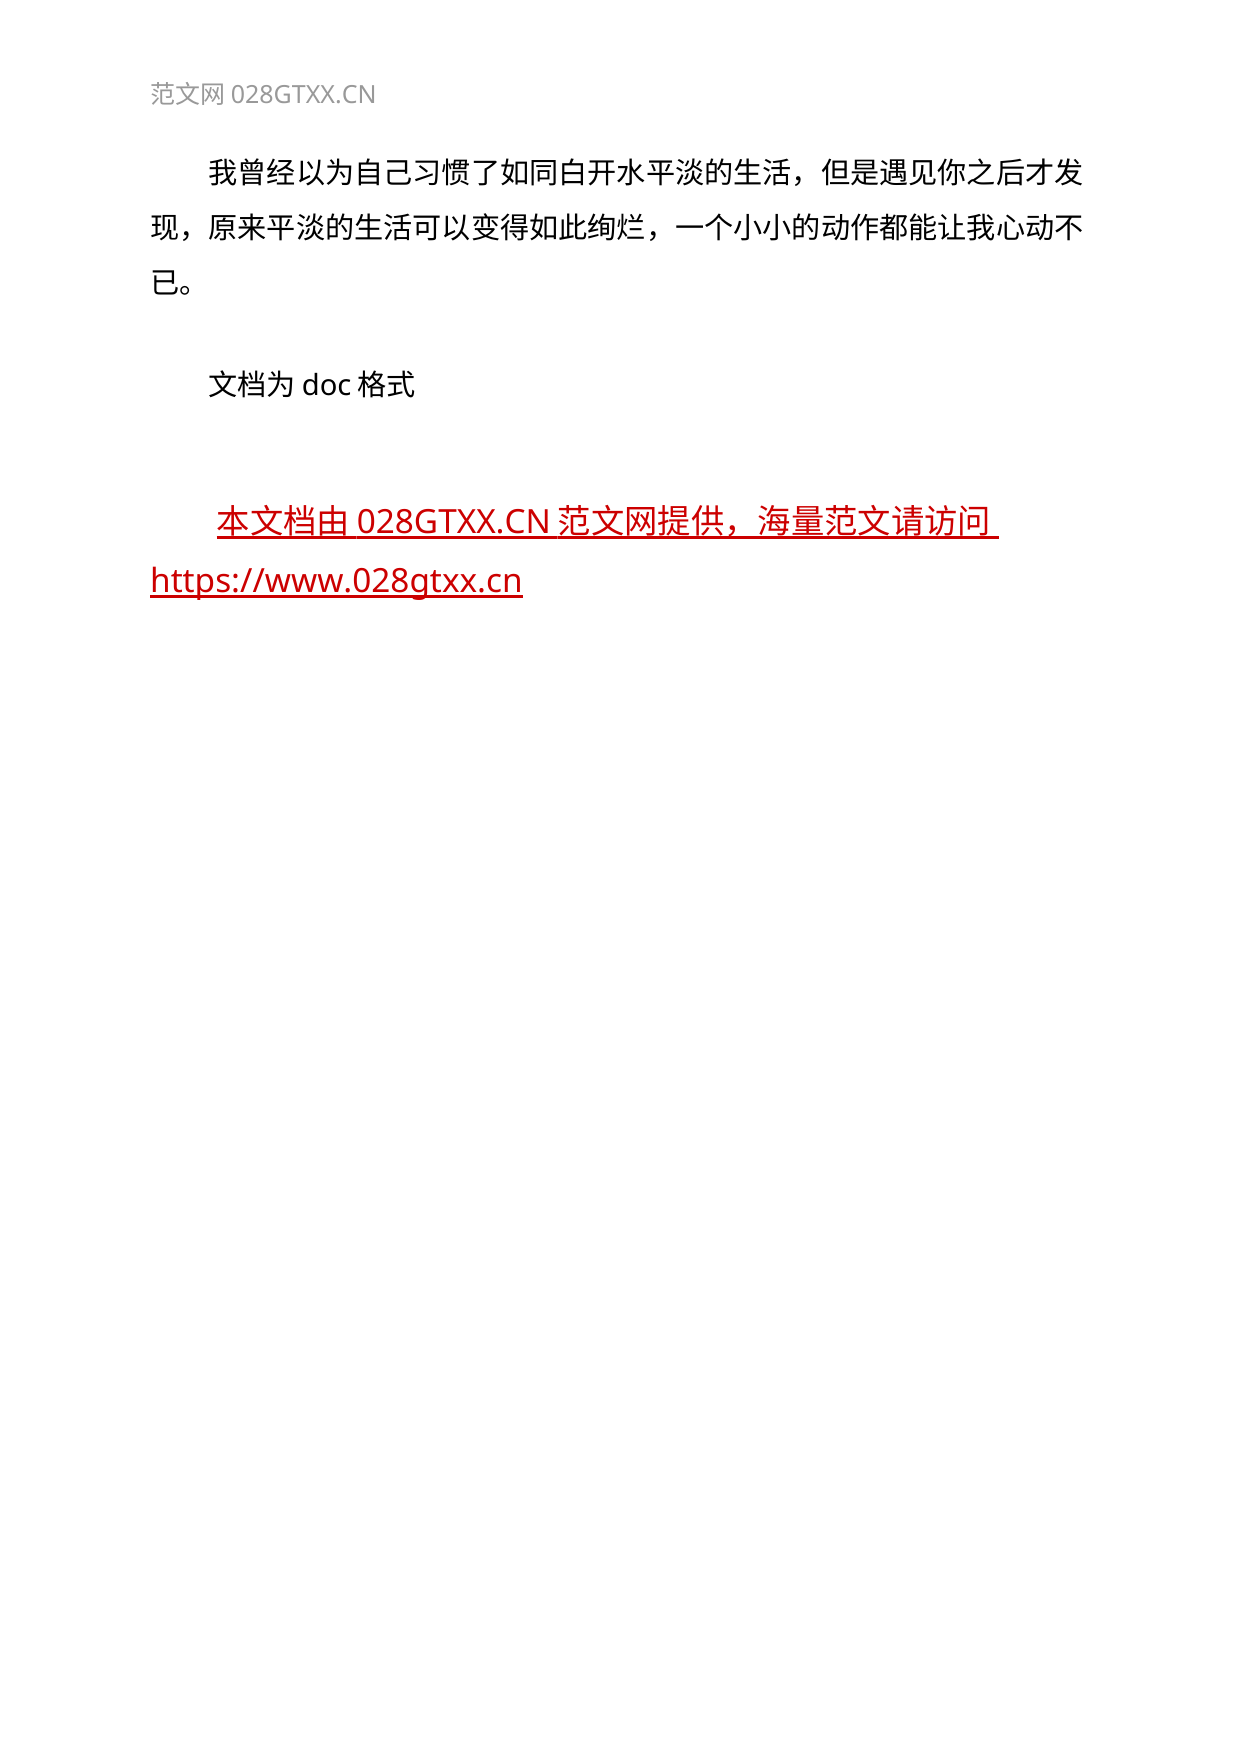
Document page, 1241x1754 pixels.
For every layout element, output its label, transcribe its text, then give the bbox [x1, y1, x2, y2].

text 我曾经以为自己习惯了如同白开水平淡的生活，但是遇见你之后才发现，原来平淡的生活可以变得如此绚烂，一个小小的动作都能让我心动不已。 [150, 150, 1090, 302]
text 本文档由028GTXX.CN范文网提供，海量范文请访问 https://www.028gtxx.cn [150, 495, 1090, 602]
text 文档为doc格式 [150, 362, 1090, 404]
